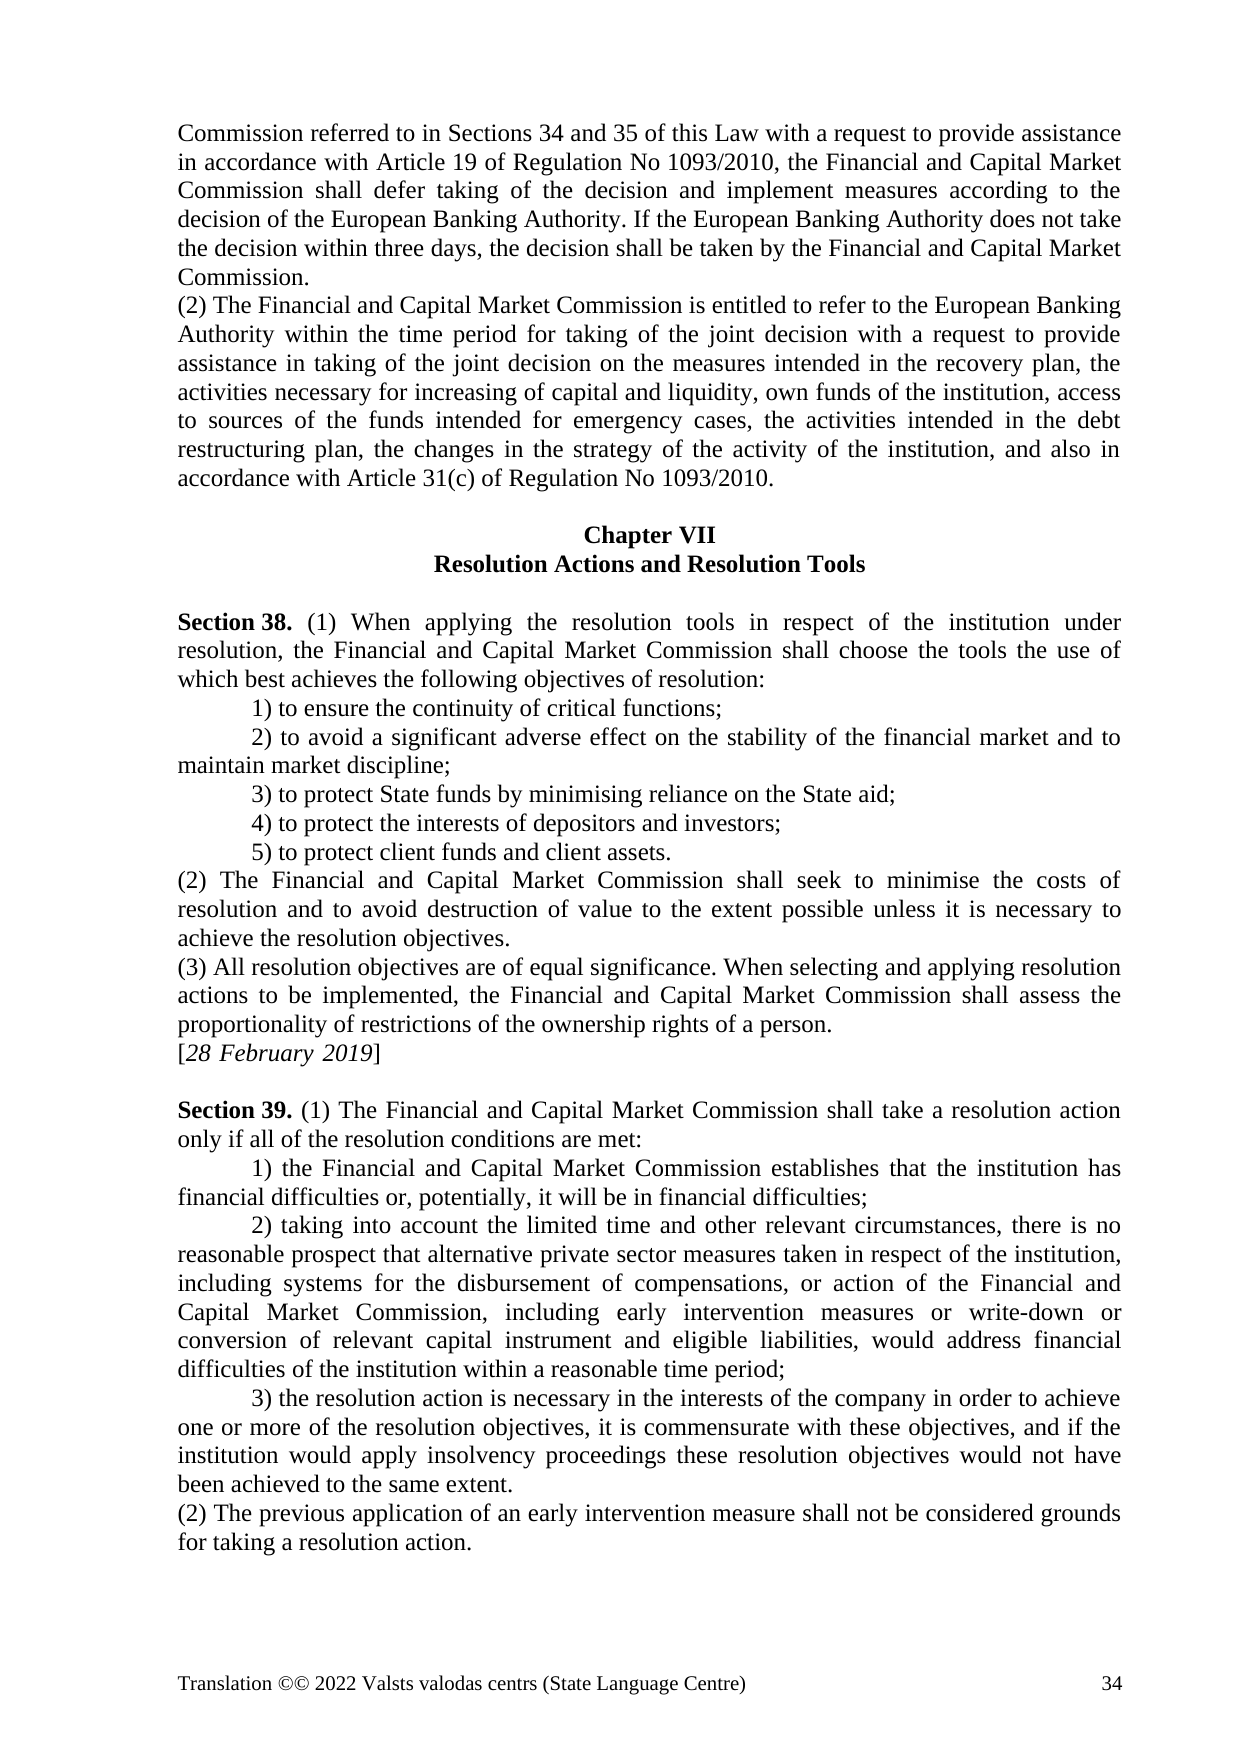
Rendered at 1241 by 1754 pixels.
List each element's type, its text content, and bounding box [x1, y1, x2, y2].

text [28 February 2019] [177, 1038, 1122, 1067]
text 1) to ensure the continuity of critical functions; [177, 693, 1122, 722]
text 1) the Financial and Capital Market Commission establishes that the institution has financial difficulties or, potentially, it will be in financial difficulties; [177, 1153, 1122, 1211]
text 5) to protect client funds and client assets. [177, 837, 1122, 866]
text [177, 118, 1122, 291]
text (2) The Financial and Capital Market Commission shall seek to minimise the costs of resolution and to avoid destruction of value to the extent possible unless it is necessary to achieve the resolution objectives. [177, 866, 1122, 952]
text 2) taking into account the limited time and other relevant circumstances, there is no reasonable prospect that alternative private sector measures taken in respect of the institution, including systems for the disbursement of compensations, or action of the Financial and Capital Market Commission, including early intervention measures or write-down or conversion of relevant capital instrument and eligible liabilities, would address financial difficulties of the institution within a reasonable time period; [177, 1211, 1122, 1383]
text 3) to protect State funds by minimising reliance on the State aid; [177, 779, 1122, 808]
text (2) The Financial and Capital Market Commission is entitled to refer to the European Banking Authority within the time period for taking of the joint decision with a request to provide assistance in taking of the joint decision on the measures intended in the recovery plan, the activities necessary for increasing of capital and liquidity, own funds of the institution, access to sources of the funds intended for emergency cases, the activities intended in the debt restructuring plan, the changes in the strategy of the activity of the institution, and also in accordance with Article 31(c) of Regulation No 1093/2010. [177, 291, 1122, 492]
text Resolution Actions and Resolution Tools [177, 549, 1122, 578]
text (3) All resolution objectives are of equal significance. When selecting and applying resolution actions to be implemented, the Financial and Capital Market Commission shall assess the proportionality of restrictions of the ownership rights of a person. [177, 952, 1122, 1038]
text Chapter VII [177, 521, 1122, 549]
text 3) the resolution action is necessary in the interests of the company in order to achieve one or more of the resolution objectives, it is commensurate with these objectives, and if the institution would apply insolvency proceedings these resolution objectives would not have been achieved to the same extent. [177, 1383, 1122, 1498]
text 2) to avoid a significant adverse effect on the stability of the financial market and to maintain market discipline; [177, 722, 1122, 779]
text 4) to protect the interests of depositors and investors; [177, 808, 1122, 837]
text Section 38. (1) When applying the resolution tools in respect of the institution under resolution, the Financial and Capital Market Commission shall choose the tools the use of which best achieves the following objectives of resolution: [177, 607, 1122, 693]
text (2) The previous application of an early intervention measure shall not be considered grounds for taking a resolution action. [177, 1498, 1122, 1556]
text Section 39. (1) The Financial and Capital Market Commission shall take a resolution action only if all of the resolution conditions are met: [177, 1096, 1122, 1153]
